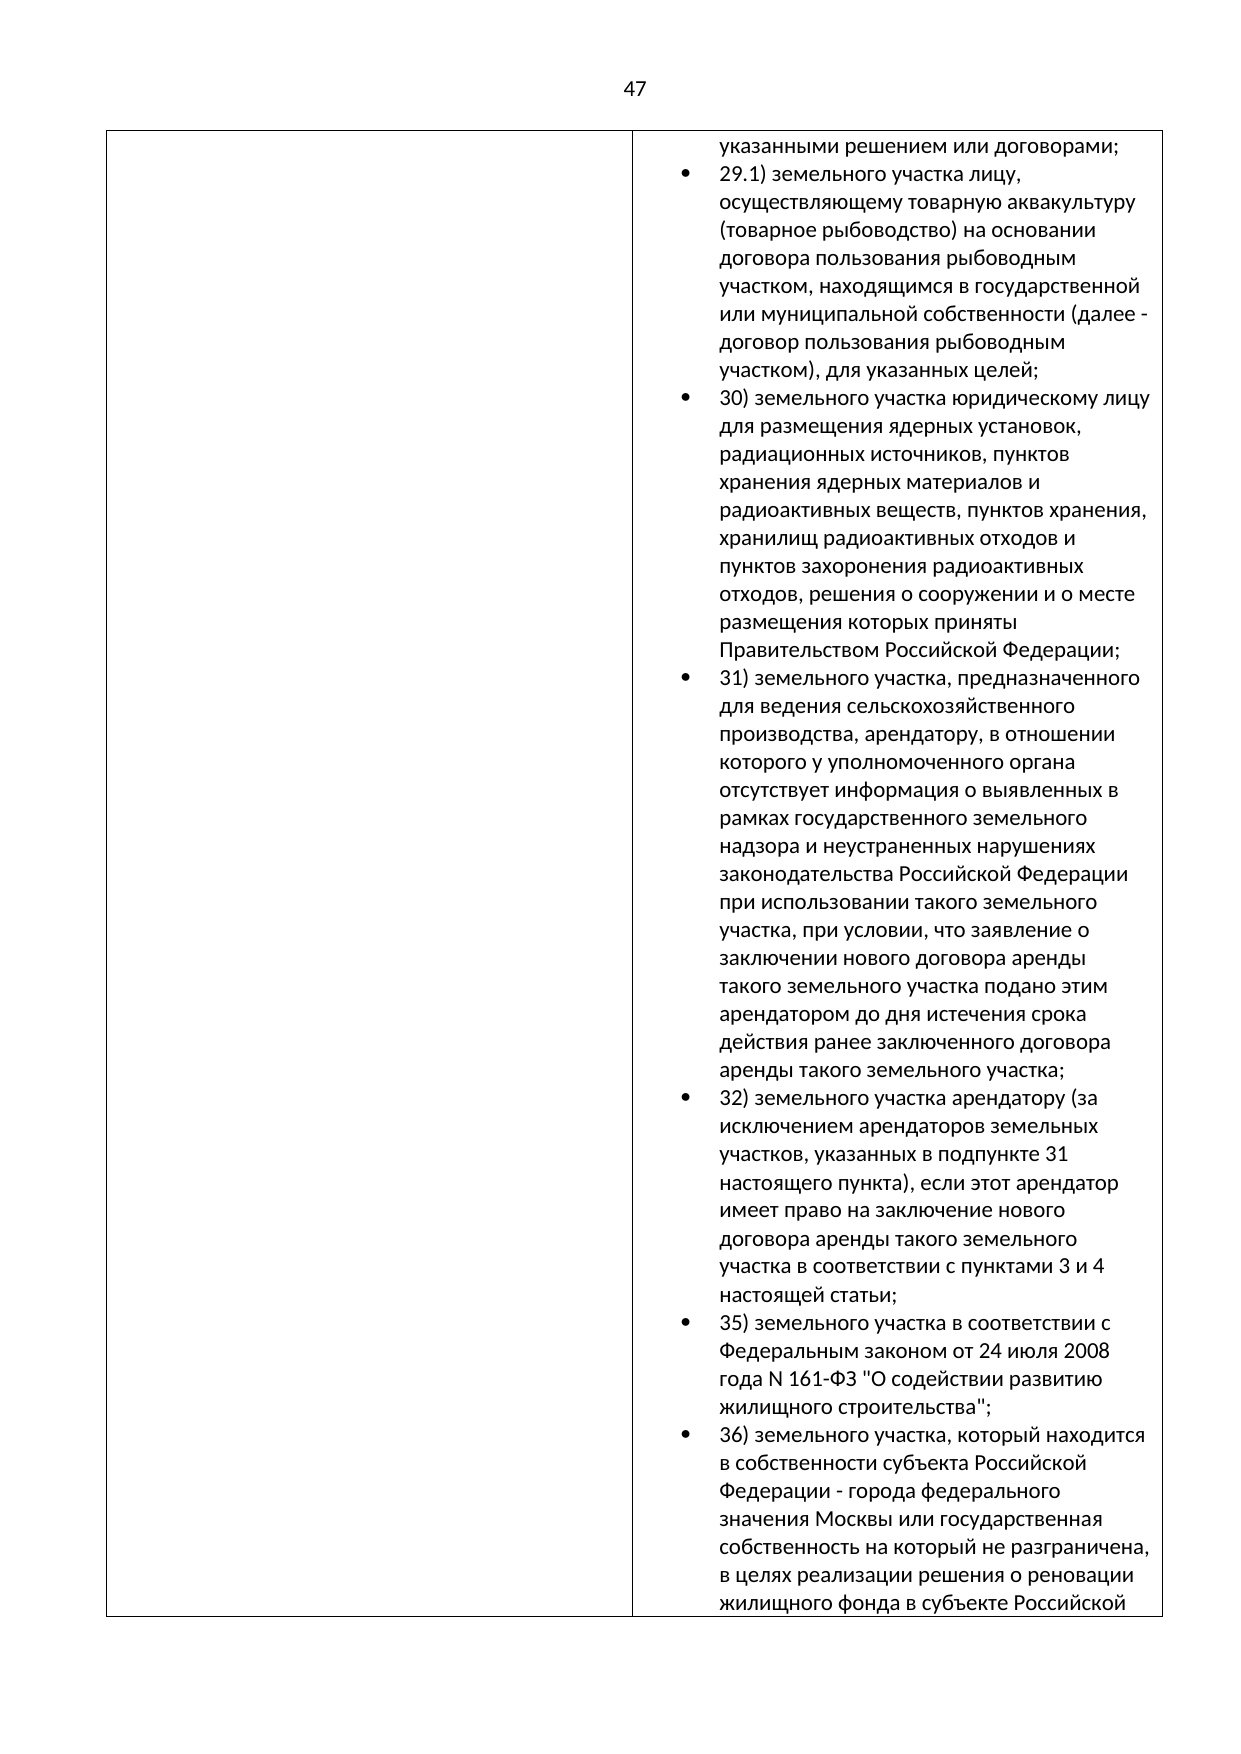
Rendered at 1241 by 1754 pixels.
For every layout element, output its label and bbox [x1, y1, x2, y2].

table_cell [633, 131, 1162, 1616]
table_cell [107, 131, 632, 1616]
